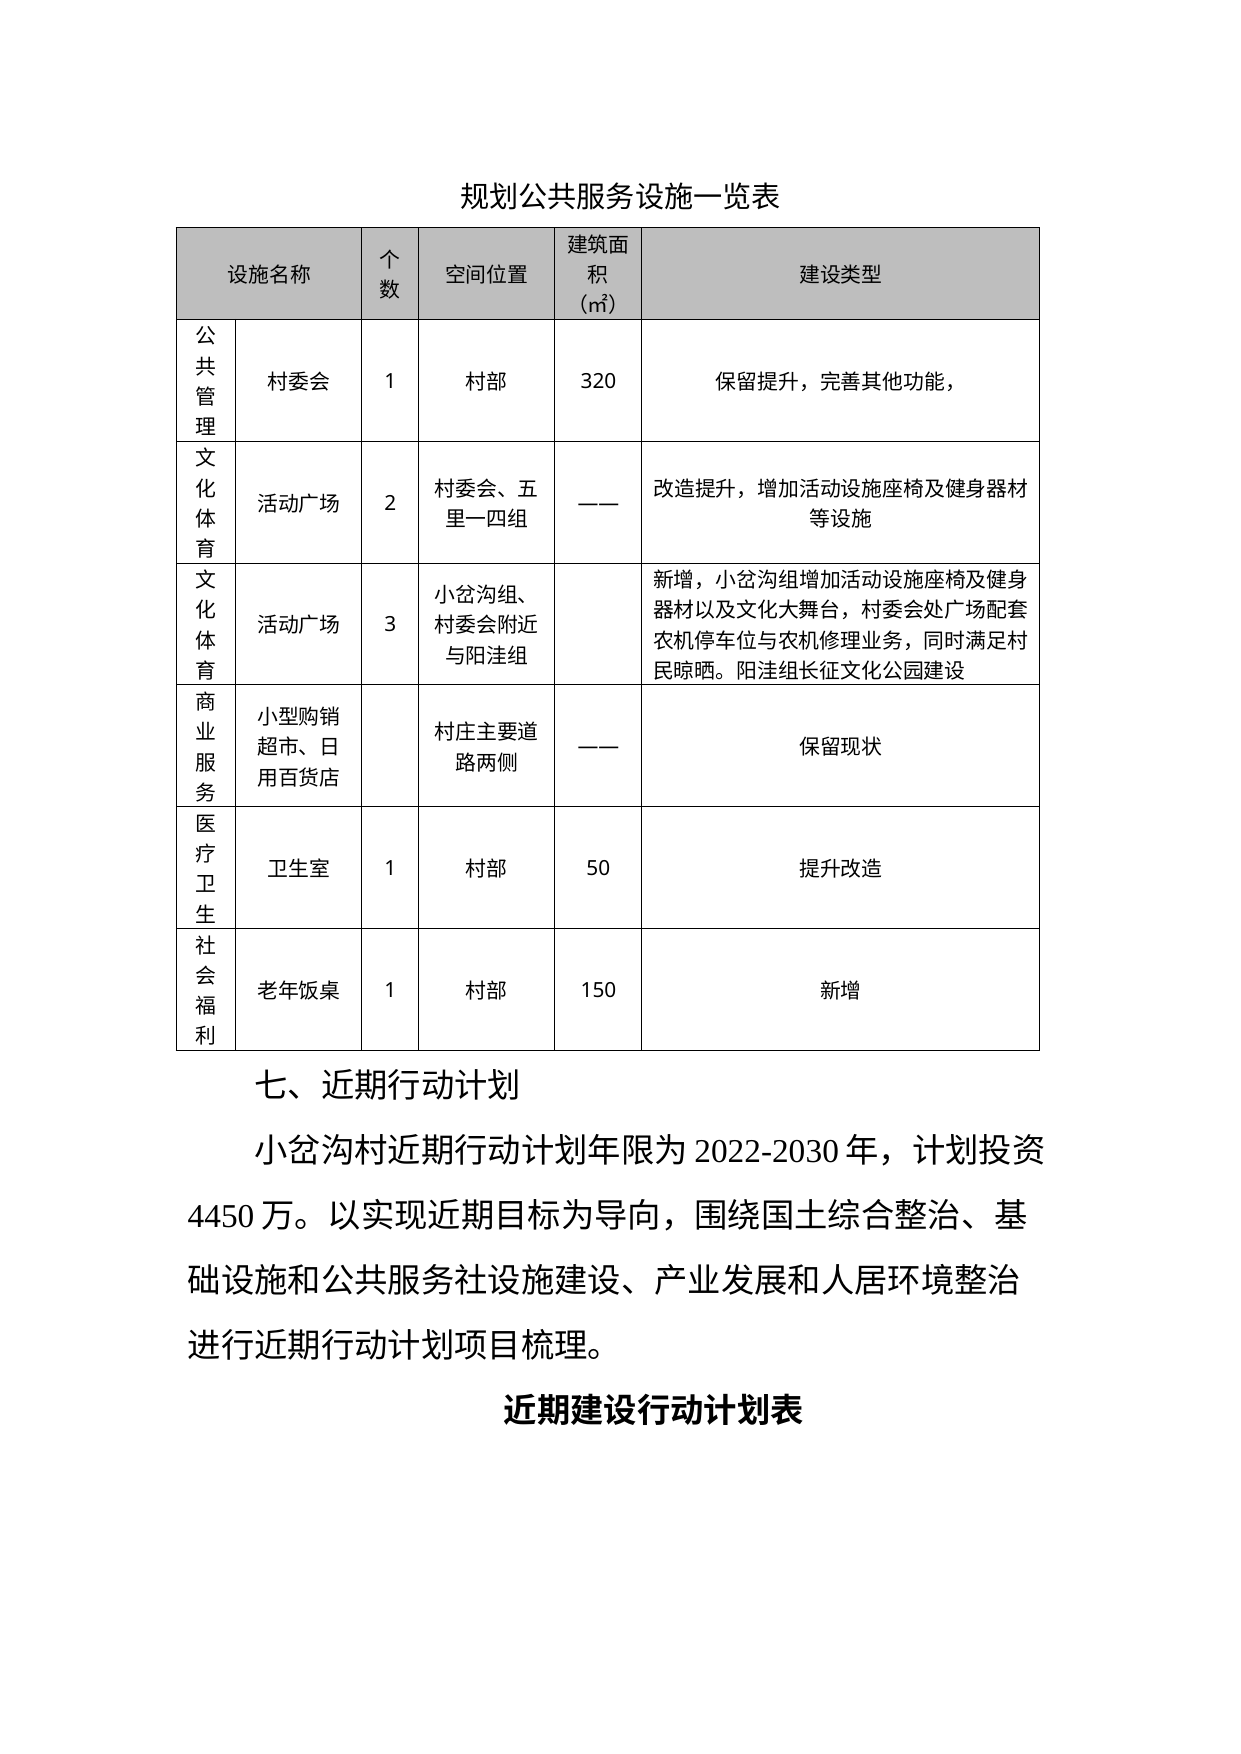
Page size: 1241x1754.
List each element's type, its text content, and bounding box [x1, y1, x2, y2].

table_cell 提升改造 [642, 807, 1039, 928]
table_cell 50 [555, 807, 641, 928]
table_cell 村委会 [236, 320, 361, 441]
table_cell 保留提升，完善其他功能， [642, 320, 1039, 441]
table_cell —— [555, 442, 641, 562]
table_cell 文化体育 [177, 442, 235, 562]
table_cell 1 [362, 320, 418, 441]
table_cell 保留现状 [642, 685, 1039, 806]
list 七、近期行动计划 [187, 1051, 1053, 1116]
table_cell 村庄主要道路两侧 [419, 685, 554, 806]
table_cell 改造提升，增加活动设施座椅及健身器材等设施 [642, 442, 1039, 562]
table_cell [362, 685, 418, 806]
table_header 建设类型 [642, 228, 1039, 319]
table_cell 小岔沟组、村委会附近与阳洼组 [419, 564, 554, 684]
table_header 建筑面积（㎡） [555, 228, 641, 319]
table_cell 1 [362, 929, 418, 1050]
table_cell 文化体育 [177, 564, 235, 684]
table_cell 村委会、五里一四组 [419, 442, 554, 562]
table_cell 新增，小岔沟组增加活动设施座椅及健身器材以及文化大舞台，村委会处广场配套农机停车位与农机修理业务，同时满足村民晾晒。阳洼组长征文化公园建设 [642, 564, 1039, 684]
table_cell 老年饭桌 [236, 929, 361, 1050]
table_cell 社会福利 [177, 929, 235, 1050]
table_cell 村部 [419, 807, 554, 928]
table_cell 医疗卫生 [177, 807, 235, 928]
table_header 设施名称 [177, 228, 361, 319]
text 小岔沟村近期行动计划年限为2022-2030年，计划投资4450万。以实现近期目标为导向，围绕国土综合整治、基础设施和公共服务社设施建设、产业发展和人居环境整治进行近期行动计划项目梳理。 [187, 1116, 1053, 1376]
table_cell 1 [362, 807, 418, 928]
table_cell 小型购销超市、日用百货店 [236, 685, 361, 806]
table_cell 新增 [642, 929, 1039, 1050]
table_cell [555, 564, 641, 684]
table_cell 2 [362, 442, 418, 562]
table_cell 卫生室 [236, 807, 361, 928]
table_cell 150 [555, 929, 641, 1050]
table_cell 活动广场 [236, 442, 361, 562]
table_header 个数 [362, 228, 418, 319]
table_cell 公共管理 [177, 320, 235, 441]
table_cell 村部 [419, 320, 554, 441]
text 近期建设行动计划表 [187, 1376, 1053, 1441]
table_cell 村部 [419, 929, 554, 1050]
table_cell 3 [362, 564, 418, 684]
table_header 空间位置 [419, 228, 554, 319]
table_cell 活动广场 [236, 564, 361, 684]
table_cell 320 [555, 320, 641, 441]
table_cell —— [555, 685, 641, 806]
table_cell 商业服务 [177, 685, 235, 806]
text 规划公共服务设施一览表 [187, 162, 1053, 227]
